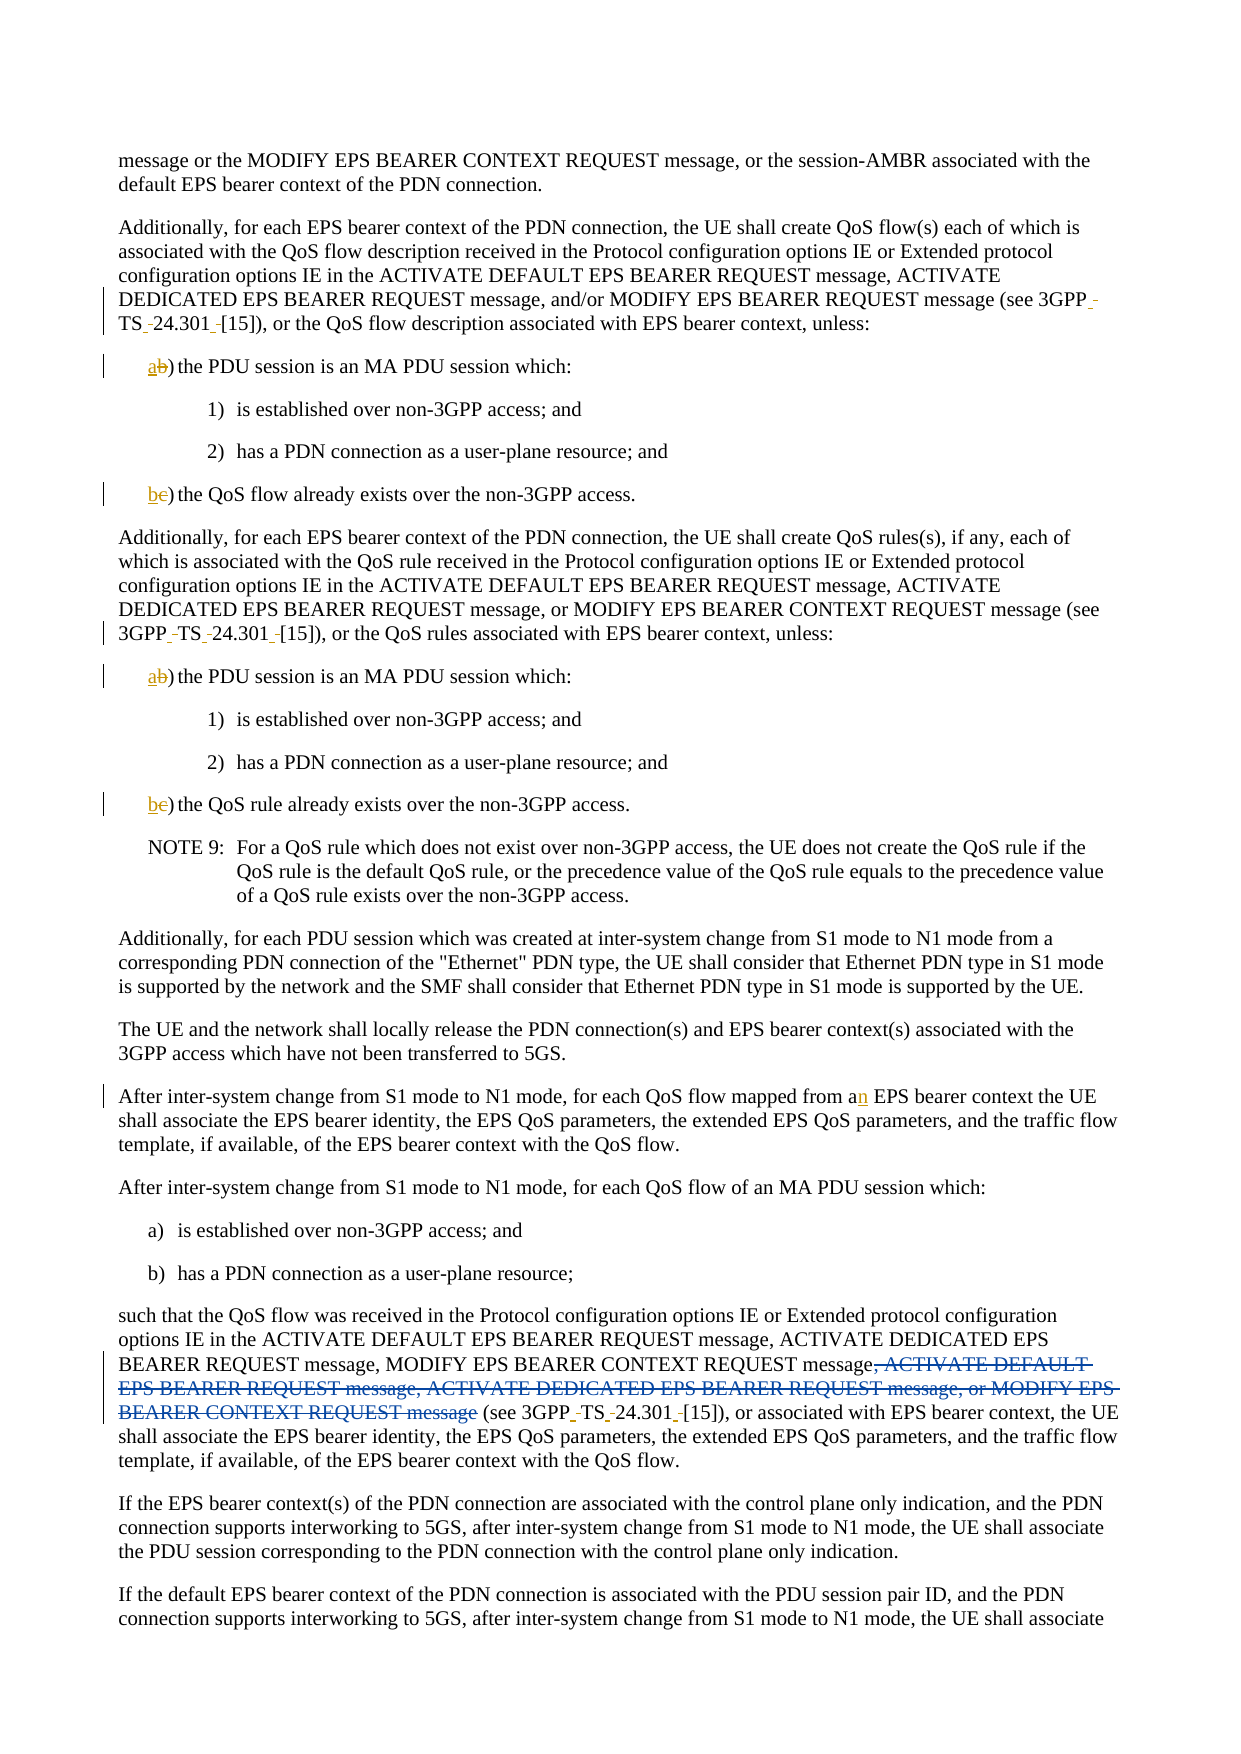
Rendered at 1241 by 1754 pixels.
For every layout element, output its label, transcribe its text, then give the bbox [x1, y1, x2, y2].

text If the EPS bearer context(s) of the PDN connection are associated with the control plane only indication, and the PDN connection supports interworking to 5GS, after inter-system change from S1 mode to N1 mode, the UE shall associate the PDU session corresponding to the PDN connection with the control plane only indication. [118, 1491, 1122, 1563]
text Additionally, for each EPS bearer context of the PDN connection, the UE shall create QoS rules(s), if any, each of which is associated with the QoS rule received in the Protocol configuration options IE or Extended protocol configuration options IE in the ACTIVATE DEFAULT EPS BEARER REQUEST message, ACTIVATE DEDICATED EPS BEARER REQUEST message, or MODIFY EPS BEARER CONTEXT REQUEST message (see 3GPPTS24.301[15]), or the QoS rules associated with EPS bearer context, unless: [118, 525, 1122, 645]
text Additionally, for each PDU session which was created at inter-system change from S1 mode to N1 mode from a corresponding PDN connection of the "Ethernet" PDN type, the UE shall consider that Ethernet PDN type in S1 mode is supported by the network and the SMF shall consider that Ethernet PDN type in S1 mode is supported by the UE. [118, 926, 1122, 998]
text Additionally, for each EPS bearer context of the PDN connection, the UE shall create QoS flow(s) each of which is associated with the QoS flow description received in the Protocol configuration options IE or Extended protocol configuration options IE in the ACTIVATE DEFAULT EPS BEARER REQUEST message, ACTIVATE DEDICATED EPS BEARER REQUEST message, and/or MODIFY EPS BEARER REQUEST message (see 3GPPTS24.301[15]), or the QoS flow description associated with EPS bearer context, unless: [118, 214, 1122, 335]
text ) the QoS flow already exists over the non-3GPP access. [148, 482, 1122, 506]
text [118, 1581, 1122, 1629]
text After inter-system change from S1 mode to N1 mode, for each QoS flow of an MA PDU session which: [118, 1175, 1122, 1199]
text 1) is established over non-3GPP access; and [207, 396, 1122, 421]
text 2) has a PDN connection as a user-plane resource; and [207, 439, 1122, 463]
text ) the PDU session is an MA PDU session which: [148, 664, 1122, 688]
text 2) has a PDN connection as a user-plane resource; and [207, 749, 1122, 774]
text b) has a PDN connection as a user-plane resource; [148, 1261, 1122, 1284]
text such that the QoS flow was received in the Protocol configuration options IE or Extended protocol configuration options IE in the ACTIVATE DEFAULT EPS BEARER REQUEST message, ACTIVATE DEDICATED EPS BEARER REQUEST message, MODIFY EPS BEARER CONTEXT REQUEST message (see 3GPPTS24.301[15]), or associated with EPS bearer context, the UE shall associate the EPS bearer identity, the EPS QoS parameters, the extended EPS QoS parameters, and the traffic flow template, if available, of the EPS bearer context with the QoS flow. [118, 1303, 1122, 1472]
text NOTE 9: For a QoS rule which does not exist over non-3GPP access, the UE does not create the QoS rule if the QoS rule is the default QoS rule, or the precedence value of the QoS rule equals to the precedence value of a QoS rule exists over the non-3GPP access. [148, 835, 1122, 907]
text The UE and the network shall locally release the PDN connection(s) and EPS bearer context(s) associated with the 3GPP access which have not been transferred to 5GS. [118, 1017, 1122, 1065]
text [118, 148, 1122, 196]
text a) is established over non-3GPP access; and [148, 1218, 1122, 1242]
text After inter-system change from S1 mode to N1 mode, for each QoS flow mapped from a EPS bearer context the UE shall associate the EPS bearer identity, the EPS QoS parameters, the extended EPS QoS parameters, and the traffic flow template, if available, of the EPS bearer context with the QoS flow. [118, 1084, 1122, 1156]
text ) the PDU session is an MA PDU session which: [148, 354, 1122, 378]
text ) the QoS rule already exists over the non-3GPP access. [148, 792, 1122, 816]
text 1) is established over non-3GPP access; and [207, 707, 1122, 731]
